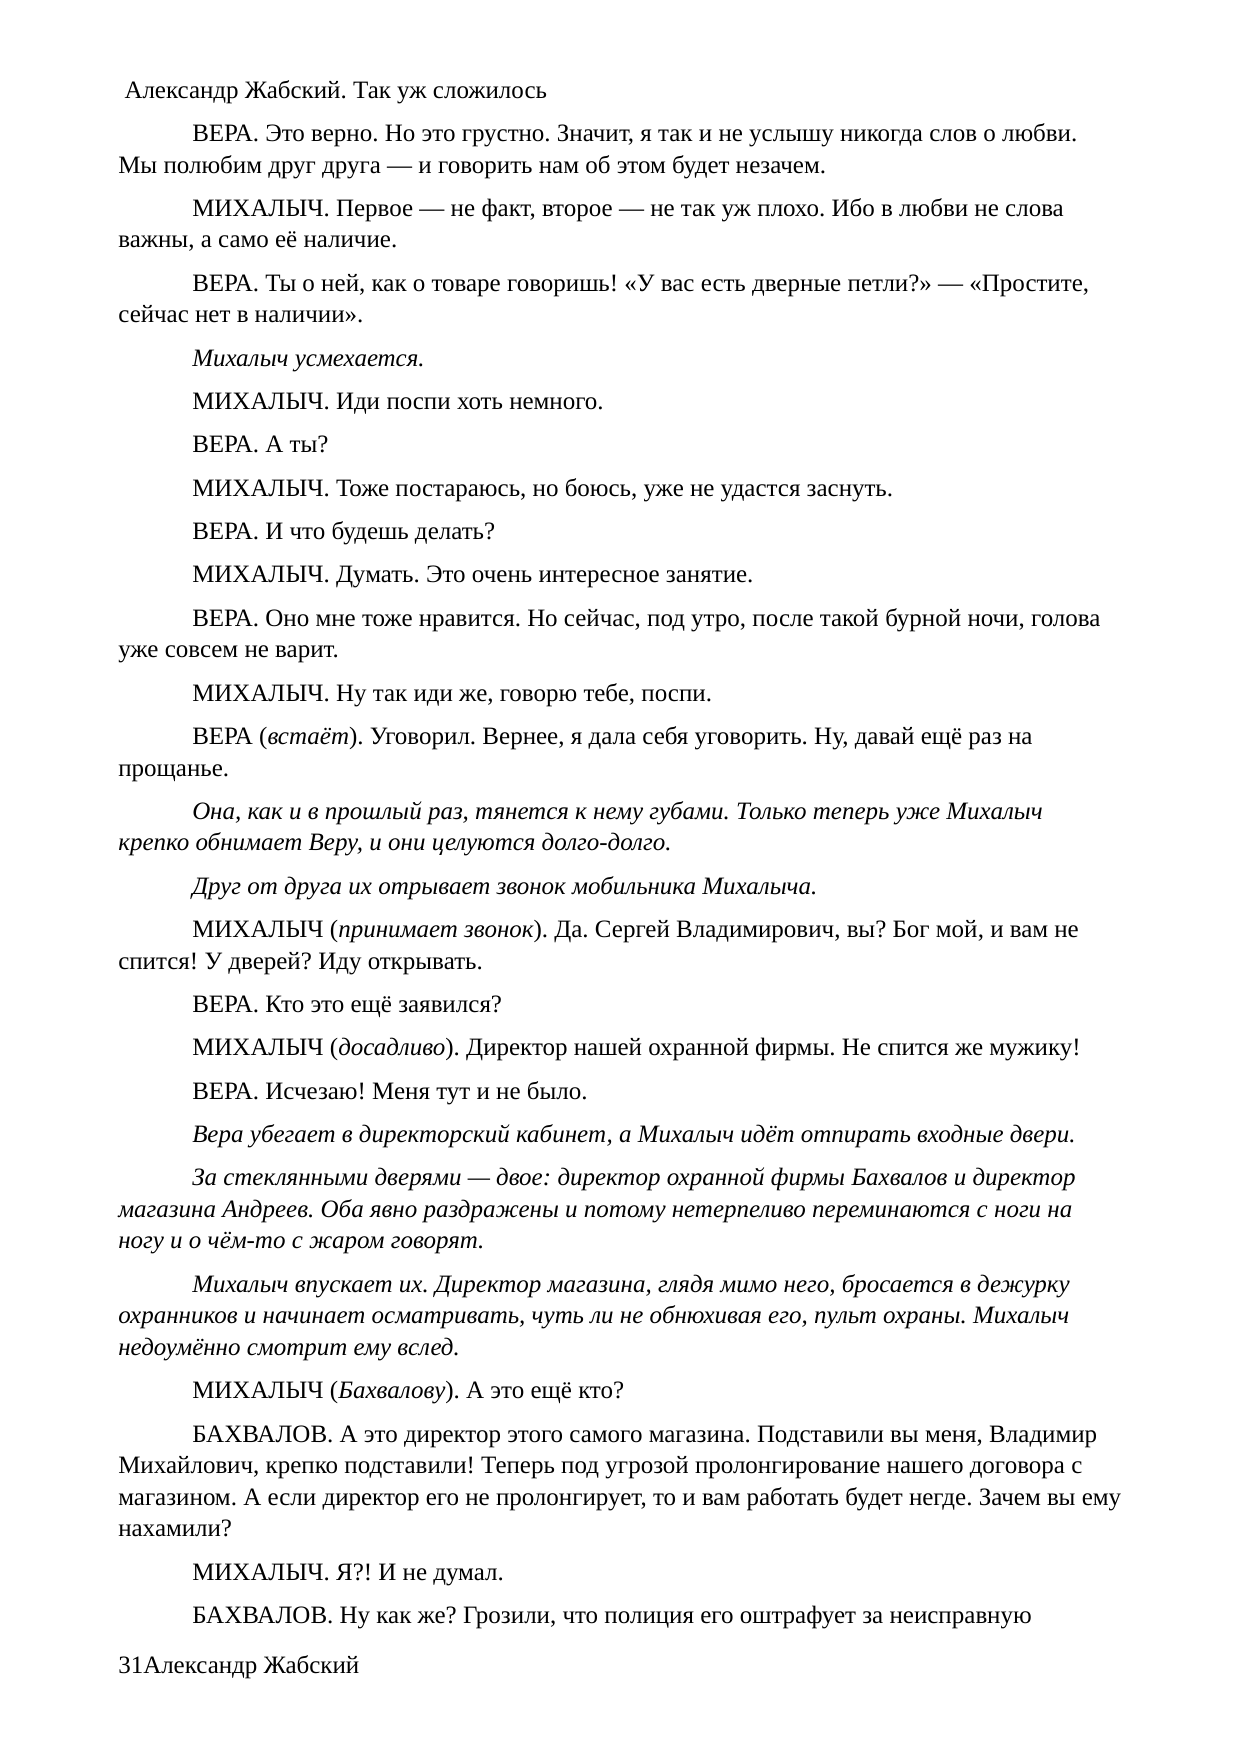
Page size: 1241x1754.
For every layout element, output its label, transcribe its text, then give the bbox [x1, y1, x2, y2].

text МИХАЛЫЧ (досадливо). Директор нашей охранной фирмы. Не спится же мужику! [118, 1032, 1122, 1061]
text Михалыч впускает их. Директор магазина, глядя мимо него, бросается в дежурку охранников и начинает осматривать, чуть ли не обнюхивая его, пульт охраны. Михалыч недоумённо смотрит ему вслед. [118, 1269, 1122, 1361]
text МИХАЛЫЧ. Я?! И не думал. [118, 1557, 1122, 1585]
text МИХАЛЫЧ. Ну так иди же, говорю тебе, поспи. [118, 678, 1122, 706]
text ВЕРА. Оно мне тоже нравится. Но сейчас, под утро, после такой бурной ночи, голова уже совсем не варит. [118, 603, 1122, 663]
text Она, как и в прошлый раз, тянется к нему губами. Только теперь уже Михалыч крепко обнимает Веру, и они целуются долго-долго. [118, 796, 1122, 856]
text За стеклянными дверями — двое: директор охранной фирмы Бахвалов и директор магазина Андреев. Оба явно раздражены и потому нетерпеливо переминаются с ноги на ногу и о чём-то с жаром говорят. [118, 1162, 1122, 1254]
text ВЕРА (встаёт). Уговорил. Вернее, я дала себя уговорить. Ну, давай ещё раз на прощанье. [118, 721, 1122, 781]
text МИХАЛЫЧ. Тоже постараюсь, но боюсь, уже не удастся заснуть. [118, 473, 1122, 502]
text ВЕРА. Исчезаю! Меня тут и не было. [118, 1076, 1122, 1104]
text Михалыч усмехается. [118, 343, 1122, 372]
text ВЕРА. Кто это ещё заявился? [118, 989, 1122, 1018]
text БАХВАЛОВ. А это директор этого самого магазина. Подставили вы меня, Владимир Михайлович, крепко подставили! Теперь под угрозой пролонгирование нашего договора с магазином. А если директор его не пролонгирует, то и вам работать будет негде. Зачем вы ему нахамили? [118, 1419, 1122, 1542]
text ВЕРА. И что будешь делать? [118, 516, 1122, 545]
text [118, 1600, 1122, 1629]
text МИХАЛЫЧ. Иди поспи хоть немного. [118, 386, 1122, 415]
text МИХАЛЫЧ. Думать. Это очень интересное занятие. [118, 559, 1122, 588]
text МИХАЛЫЧ (Бахвалову). А это ещё кто? [118, 1375, 1122, 1404]
text Вера убегает в директорский кабинет, а Михалыч идёт отпирать входные двери. [118, 1119, 1122, 1148]
text ВЕРА. Ты о ней, как о товаре говоришь! «У вас есть дверные петли?» — «Простите, сейчас нет в наличии». [118, 268, 1122, 328]
text МИХАЛЫЧ. Первое — не факт, второе — не так уж плохо. Ибо в любви не слова важны, а само её наличие. [118, 193, 1122, 253]
text ВЕРА. А ты? [118, 429, 1122, 458]
text МИХАЛЫЧ (принимает звонок). Да. Сергей Владимирович, вы? Бог мой, и вам не спится! У дверей? Иду открывать. [118, 914, 1122, 974]
text Друг от друга их отрывает звонок мобильника Михалыча. [118, 871, 1122, 899]
text ВЕРА. Это верно. Но это грустно. Значит, я так и не услышу никогда слов о любви. Мы полюбим друг друга — и говорить нам об этом будет незачем. [118, 118, 1122, 178]
